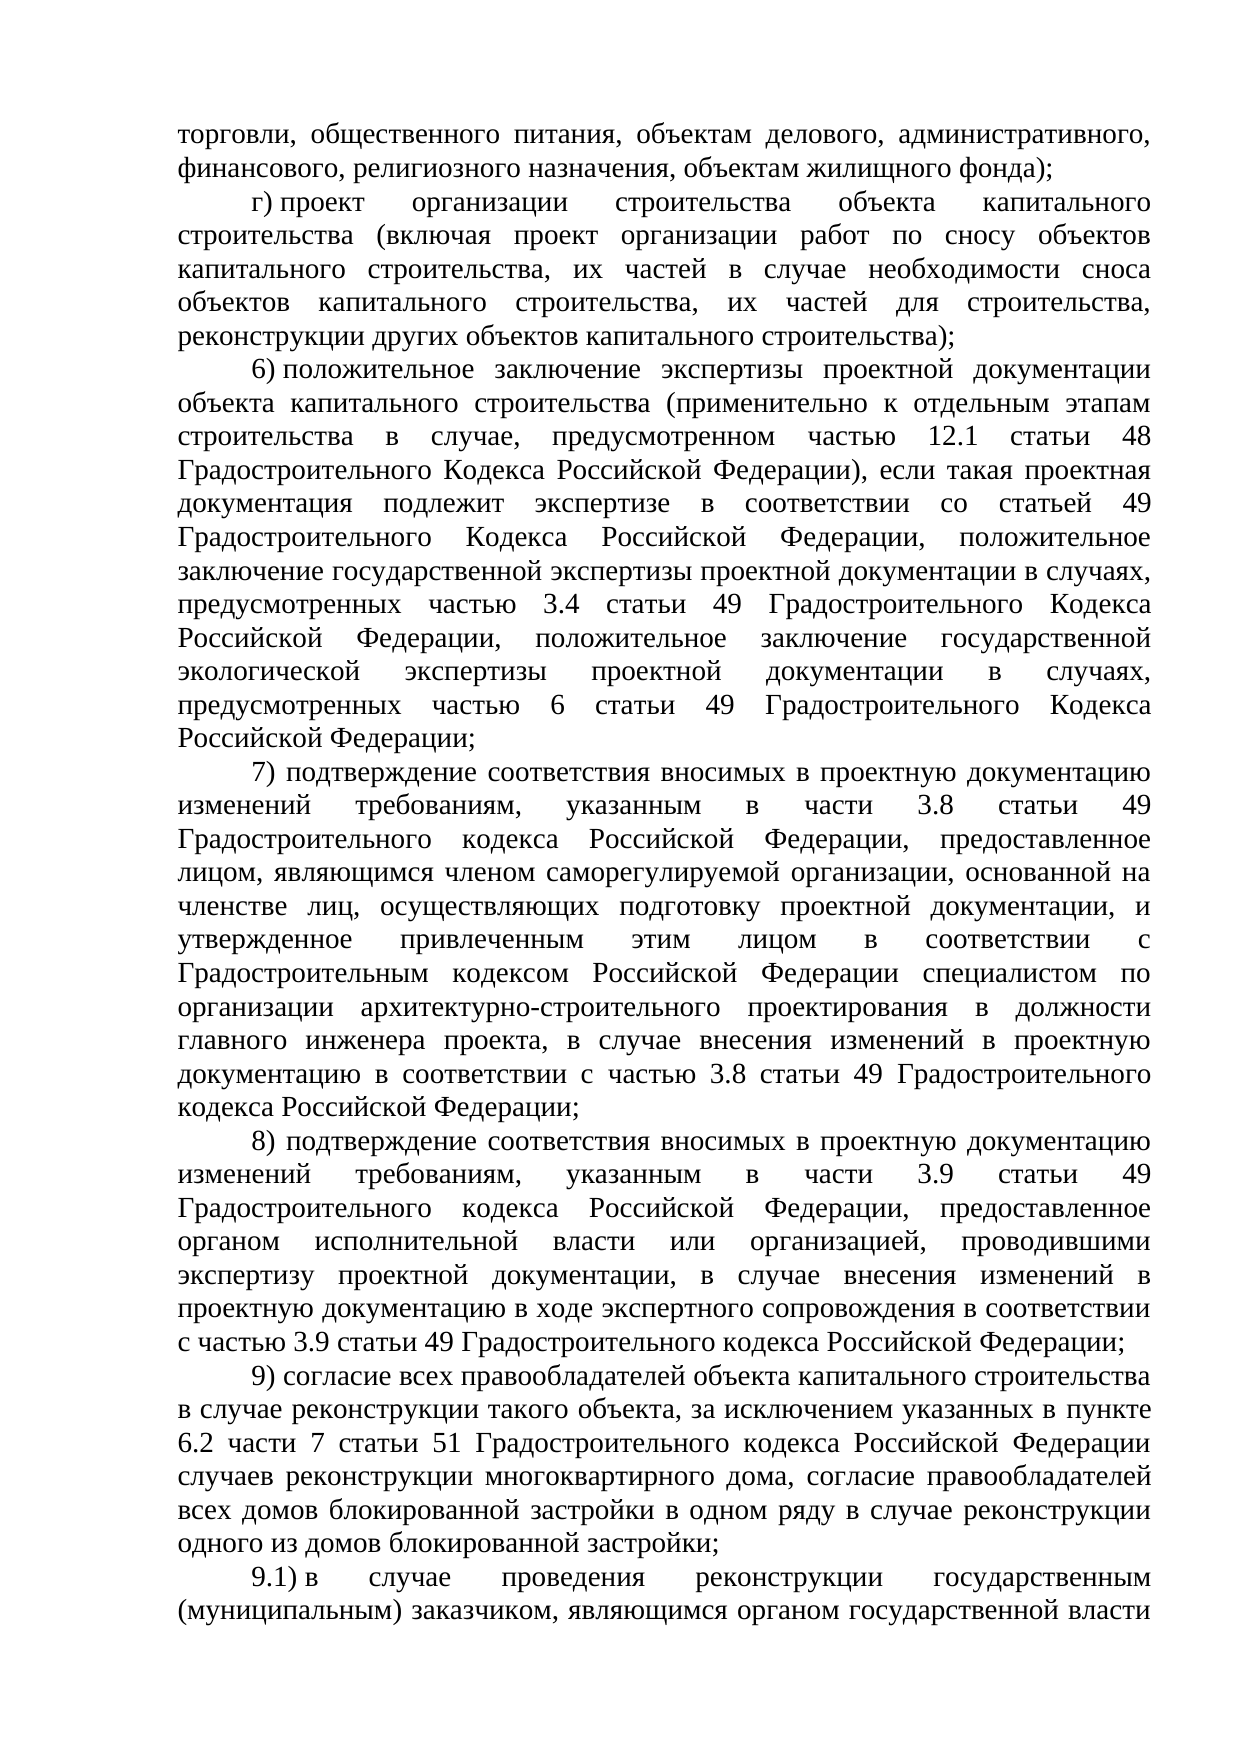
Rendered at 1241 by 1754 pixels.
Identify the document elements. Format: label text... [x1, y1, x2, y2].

text 6) положительное заключение экспертизы проектной документации объекта капитального строительства (применительно к отдельным этапам строительства в случае, предусмотренном частью 12.1 статьи 48 Градостроительного Кодекса Российской Федерации), если такая проектная документация подлежит экспертизе в соответствии со статьей 49 Градостроительного Кодекса Российской Федерации, положительное заключение государственной экспертизы проектной документации в случаях, предусмотренных частью 3.4 статьи 49 Градостроительного Кодекса Российской Федерации, положительное заключение государственной экологической экспертизы проектной документации в случаях, предусмотренных частью 6 статьи 49 Градостроительного Кодекса Российской Федерации; [177, 351, 1152, 754]
text 8) подтверждение соответствия вносимых в проектную документацию изменений требованиям, указанным в части 3.9 статьи 49 Градостроительного кодекса Российской Федерации, предоставленное органом исполнительной власти или организацией, проводившими экспертизу проектной документации, в случае внесения изменений в проектную документацию в ходе экспертного сопровождения в соответствии с частью 3.9 статьи 49 Градостроительного кодекса Российской Федерации; [177, 1123, 1152, 1358]
text 9) согласие всех правообладателей объекта капитального строительства в случае реконструкции такого объекта, за исключением указанных в пункте 6.2 части 7 статьи 51 Градостроительного кодекса Российской Федерации случаев реконструкции многоквартирного дома, согласие правообладателей всех домов блокированной застройки в одном ряду в случае реконструкции одного из домов блокированной застройки; [177, 1358, 1152, 1559]
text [177, 117, 1152, 184]
text 7) подтверждение соответствия вносимых в проектную документацию изменений требованиям, указанным в части 3.8 статьи 49 Градостроительного кодекса Российской Федерации, предоставленное лицом, являющимся членом саморегулируемой организации, основанной на членстве лиц, осуществляющих подготовку проектной документации, и утвержденное привлеченным этим лицом в соответствии с Градостроительным кодексом Российской Федерации специалистом по организации архитектурно-строительного проектирования в должности главного инженера проекта, в случае внесения изменений в проектную документацию в соответствии с частью 3.8 статьи 49 Градостроительного кодекса Российской Федерации; [177, 754, 1152, 1123]
text г) проект организации строительства объекта капитального строительства (включая проект организации работ по сносу объектов капитального строительства, их частей в случае необходимости сноса объектов капитального строительства, их частей для строительства, реконструкции других объектов капитального строительства); [177, 184, 1152, 351]
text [177, 1559, 1152, 1626]
